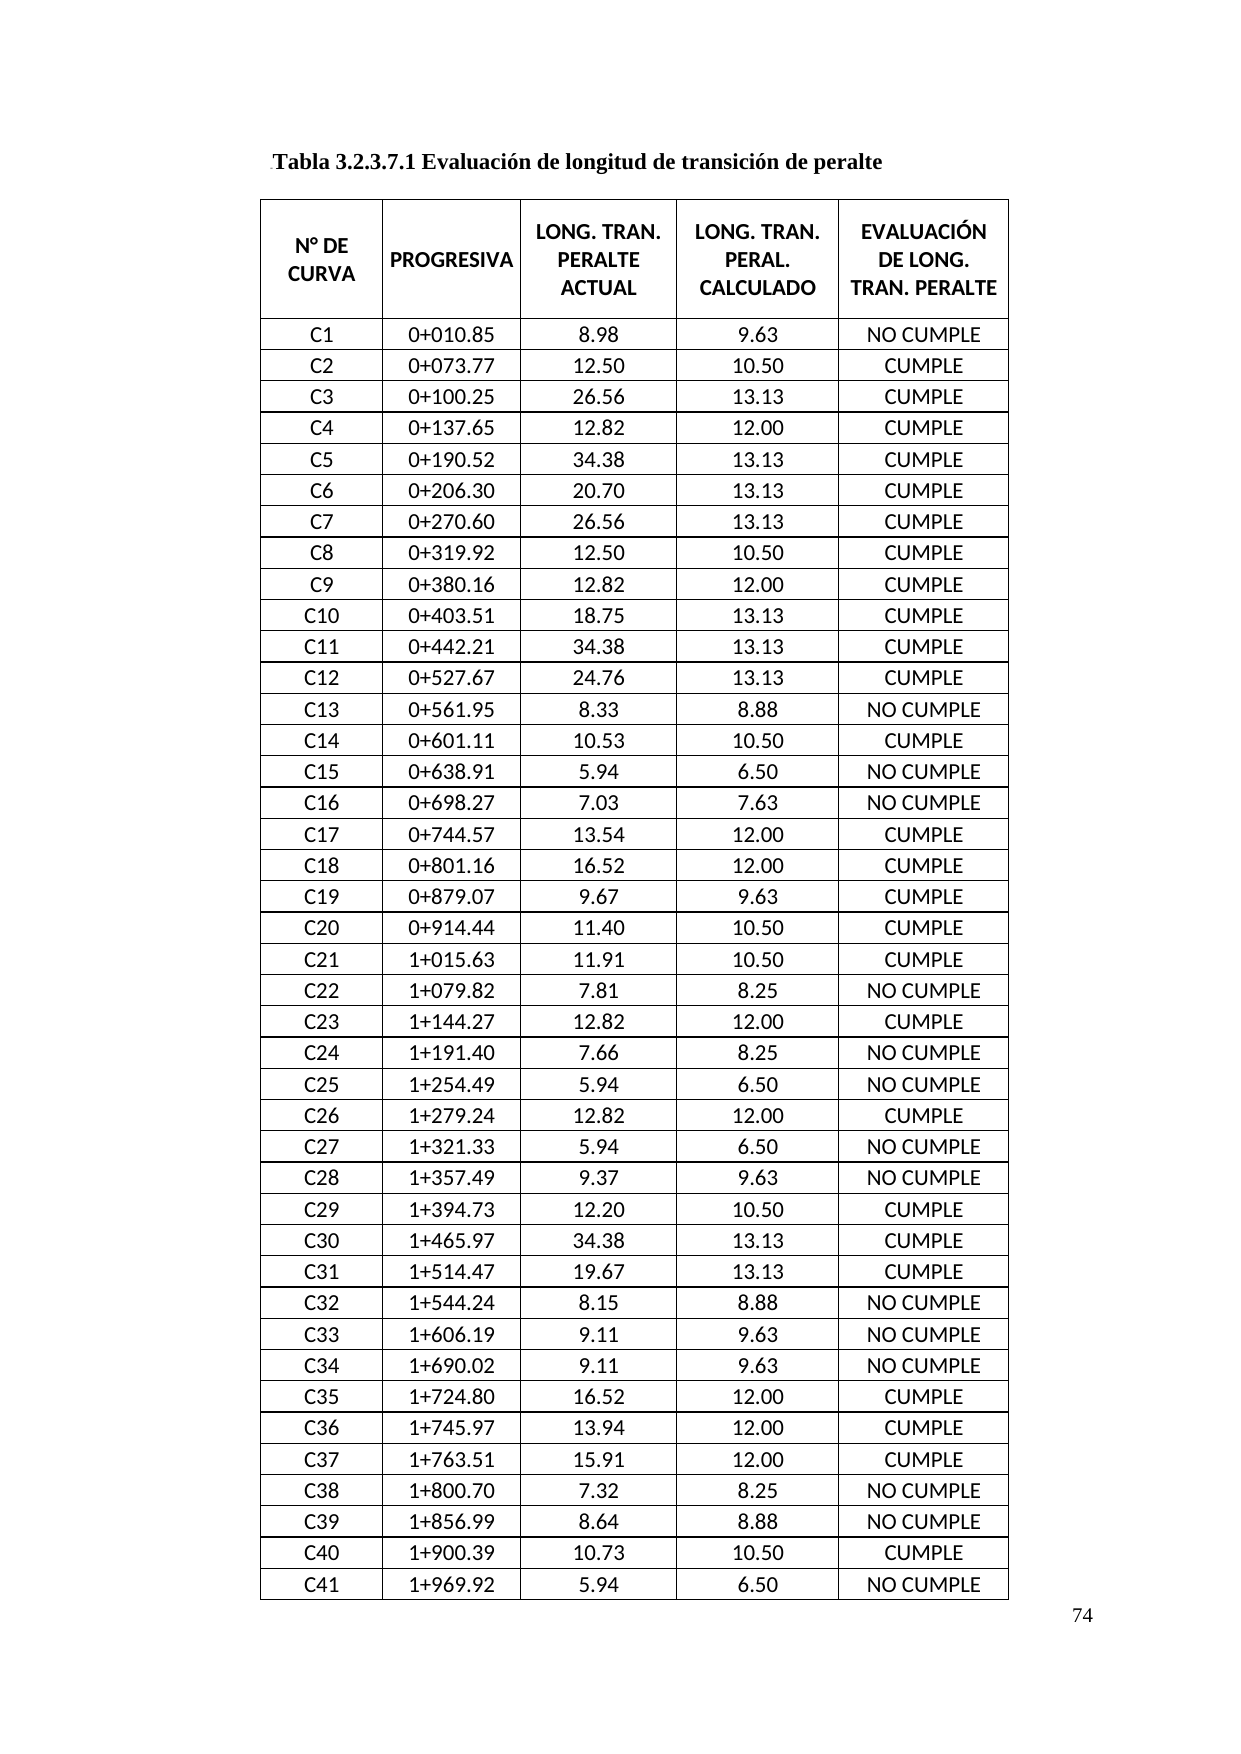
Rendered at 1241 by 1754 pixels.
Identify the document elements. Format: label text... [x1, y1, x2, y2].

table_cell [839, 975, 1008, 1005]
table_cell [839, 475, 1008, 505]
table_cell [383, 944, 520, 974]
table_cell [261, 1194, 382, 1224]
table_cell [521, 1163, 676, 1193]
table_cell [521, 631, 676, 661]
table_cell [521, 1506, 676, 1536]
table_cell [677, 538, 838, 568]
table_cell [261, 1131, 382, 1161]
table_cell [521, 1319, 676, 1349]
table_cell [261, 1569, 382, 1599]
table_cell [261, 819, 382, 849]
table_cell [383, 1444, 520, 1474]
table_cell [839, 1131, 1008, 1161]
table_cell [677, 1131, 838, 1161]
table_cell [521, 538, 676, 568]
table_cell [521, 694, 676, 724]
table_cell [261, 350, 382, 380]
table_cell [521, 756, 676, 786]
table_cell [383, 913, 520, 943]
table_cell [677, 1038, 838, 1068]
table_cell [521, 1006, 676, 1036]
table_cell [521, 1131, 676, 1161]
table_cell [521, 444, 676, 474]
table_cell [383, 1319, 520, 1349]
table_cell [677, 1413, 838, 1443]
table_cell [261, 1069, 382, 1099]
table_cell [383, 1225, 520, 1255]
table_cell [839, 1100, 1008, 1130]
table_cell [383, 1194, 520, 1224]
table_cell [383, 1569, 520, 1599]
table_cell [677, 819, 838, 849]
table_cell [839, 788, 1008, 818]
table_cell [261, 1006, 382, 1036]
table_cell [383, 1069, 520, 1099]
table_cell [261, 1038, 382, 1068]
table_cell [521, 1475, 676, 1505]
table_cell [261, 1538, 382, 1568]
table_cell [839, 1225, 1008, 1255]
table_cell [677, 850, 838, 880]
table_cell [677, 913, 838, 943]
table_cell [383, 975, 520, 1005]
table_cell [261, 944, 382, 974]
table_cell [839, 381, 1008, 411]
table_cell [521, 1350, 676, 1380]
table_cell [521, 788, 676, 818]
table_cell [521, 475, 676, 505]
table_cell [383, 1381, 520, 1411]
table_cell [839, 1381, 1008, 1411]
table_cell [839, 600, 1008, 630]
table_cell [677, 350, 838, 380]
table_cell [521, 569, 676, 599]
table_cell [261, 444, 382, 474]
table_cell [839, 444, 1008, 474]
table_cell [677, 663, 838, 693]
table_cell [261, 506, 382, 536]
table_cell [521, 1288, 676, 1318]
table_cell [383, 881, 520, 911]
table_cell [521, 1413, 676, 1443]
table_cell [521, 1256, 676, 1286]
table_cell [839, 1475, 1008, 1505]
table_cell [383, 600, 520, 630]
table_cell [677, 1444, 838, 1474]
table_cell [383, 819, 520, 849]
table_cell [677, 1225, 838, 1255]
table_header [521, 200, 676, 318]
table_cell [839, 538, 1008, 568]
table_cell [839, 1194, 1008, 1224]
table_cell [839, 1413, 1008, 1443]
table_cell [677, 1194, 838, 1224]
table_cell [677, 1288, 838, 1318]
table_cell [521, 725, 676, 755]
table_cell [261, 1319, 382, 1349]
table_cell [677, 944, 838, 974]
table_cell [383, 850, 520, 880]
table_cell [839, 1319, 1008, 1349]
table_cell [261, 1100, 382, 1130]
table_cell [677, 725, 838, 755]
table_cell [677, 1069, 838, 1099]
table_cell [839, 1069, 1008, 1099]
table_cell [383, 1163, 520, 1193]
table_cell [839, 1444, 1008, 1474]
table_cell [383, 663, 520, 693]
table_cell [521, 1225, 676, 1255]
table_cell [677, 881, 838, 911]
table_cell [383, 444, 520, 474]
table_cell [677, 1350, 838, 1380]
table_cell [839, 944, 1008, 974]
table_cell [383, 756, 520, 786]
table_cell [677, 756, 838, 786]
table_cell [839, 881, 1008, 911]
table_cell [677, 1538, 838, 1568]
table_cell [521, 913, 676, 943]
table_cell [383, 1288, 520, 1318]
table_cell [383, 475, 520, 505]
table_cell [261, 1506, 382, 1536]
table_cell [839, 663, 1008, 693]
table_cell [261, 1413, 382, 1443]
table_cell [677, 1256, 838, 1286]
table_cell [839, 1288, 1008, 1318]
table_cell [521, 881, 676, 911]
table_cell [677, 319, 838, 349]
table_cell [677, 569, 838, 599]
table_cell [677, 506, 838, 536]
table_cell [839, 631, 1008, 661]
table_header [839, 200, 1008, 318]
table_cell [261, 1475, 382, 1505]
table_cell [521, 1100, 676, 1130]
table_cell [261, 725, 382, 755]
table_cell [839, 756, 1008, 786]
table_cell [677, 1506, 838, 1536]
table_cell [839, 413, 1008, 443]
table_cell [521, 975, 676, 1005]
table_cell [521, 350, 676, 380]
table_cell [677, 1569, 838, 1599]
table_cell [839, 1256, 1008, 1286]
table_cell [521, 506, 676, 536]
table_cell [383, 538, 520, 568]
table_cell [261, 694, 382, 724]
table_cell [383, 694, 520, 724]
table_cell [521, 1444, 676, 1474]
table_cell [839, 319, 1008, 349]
text 68Tabla 3.2.3.7.1 Evaluación de longitud de transición de peralte [270, 148, 1092, 174]
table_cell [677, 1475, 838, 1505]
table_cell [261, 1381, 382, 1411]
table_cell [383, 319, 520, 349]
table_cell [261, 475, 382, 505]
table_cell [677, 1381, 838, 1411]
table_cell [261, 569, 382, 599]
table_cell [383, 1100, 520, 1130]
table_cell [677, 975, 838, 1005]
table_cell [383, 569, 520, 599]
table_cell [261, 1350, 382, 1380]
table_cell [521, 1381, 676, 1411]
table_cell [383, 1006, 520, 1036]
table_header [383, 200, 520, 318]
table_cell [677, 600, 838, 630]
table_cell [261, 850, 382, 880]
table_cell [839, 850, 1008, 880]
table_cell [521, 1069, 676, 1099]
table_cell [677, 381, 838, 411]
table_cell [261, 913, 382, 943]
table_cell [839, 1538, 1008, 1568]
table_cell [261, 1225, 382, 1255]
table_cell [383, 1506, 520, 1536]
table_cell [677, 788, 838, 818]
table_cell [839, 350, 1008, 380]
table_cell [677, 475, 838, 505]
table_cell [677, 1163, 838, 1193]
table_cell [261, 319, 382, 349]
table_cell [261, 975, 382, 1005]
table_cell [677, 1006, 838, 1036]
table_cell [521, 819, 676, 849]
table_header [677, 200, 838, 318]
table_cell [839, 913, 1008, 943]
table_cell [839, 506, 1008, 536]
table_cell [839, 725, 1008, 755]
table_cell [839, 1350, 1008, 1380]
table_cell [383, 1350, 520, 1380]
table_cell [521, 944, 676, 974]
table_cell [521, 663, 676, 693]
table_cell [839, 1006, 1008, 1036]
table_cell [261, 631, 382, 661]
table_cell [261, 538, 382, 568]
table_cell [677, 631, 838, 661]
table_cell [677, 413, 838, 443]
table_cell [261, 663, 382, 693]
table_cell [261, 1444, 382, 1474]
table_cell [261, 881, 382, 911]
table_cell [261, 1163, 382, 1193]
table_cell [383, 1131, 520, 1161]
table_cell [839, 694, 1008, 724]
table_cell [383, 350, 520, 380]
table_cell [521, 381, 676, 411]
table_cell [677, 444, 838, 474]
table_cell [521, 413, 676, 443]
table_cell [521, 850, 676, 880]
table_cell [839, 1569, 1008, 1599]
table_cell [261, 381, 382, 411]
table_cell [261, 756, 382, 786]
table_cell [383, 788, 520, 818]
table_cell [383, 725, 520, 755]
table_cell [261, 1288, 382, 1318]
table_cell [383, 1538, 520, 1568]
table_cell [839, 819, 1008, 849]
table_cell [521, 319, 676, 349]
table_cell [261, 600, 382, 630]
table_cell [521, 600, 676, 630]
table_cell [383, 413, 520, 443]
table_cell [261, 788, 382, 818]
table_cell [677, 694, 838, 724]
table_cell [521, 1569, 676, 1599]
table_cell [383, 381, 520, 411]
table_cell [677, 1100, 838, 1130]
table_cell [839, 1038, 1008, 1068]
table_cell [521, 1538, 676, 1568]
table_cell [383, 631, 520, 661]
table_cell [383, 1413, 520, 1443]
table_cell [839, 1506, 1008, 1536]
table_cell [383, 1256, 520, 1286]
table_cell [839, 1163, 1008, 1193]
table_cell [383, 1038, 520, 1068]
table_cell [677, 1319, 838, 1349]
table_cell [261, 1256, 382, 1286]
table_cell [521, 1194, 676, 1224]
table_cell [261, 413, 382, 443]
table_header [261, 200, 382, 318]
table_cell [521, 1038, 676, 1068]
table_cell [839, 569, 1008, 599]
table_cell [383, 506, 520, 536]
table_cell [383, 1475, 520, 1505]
